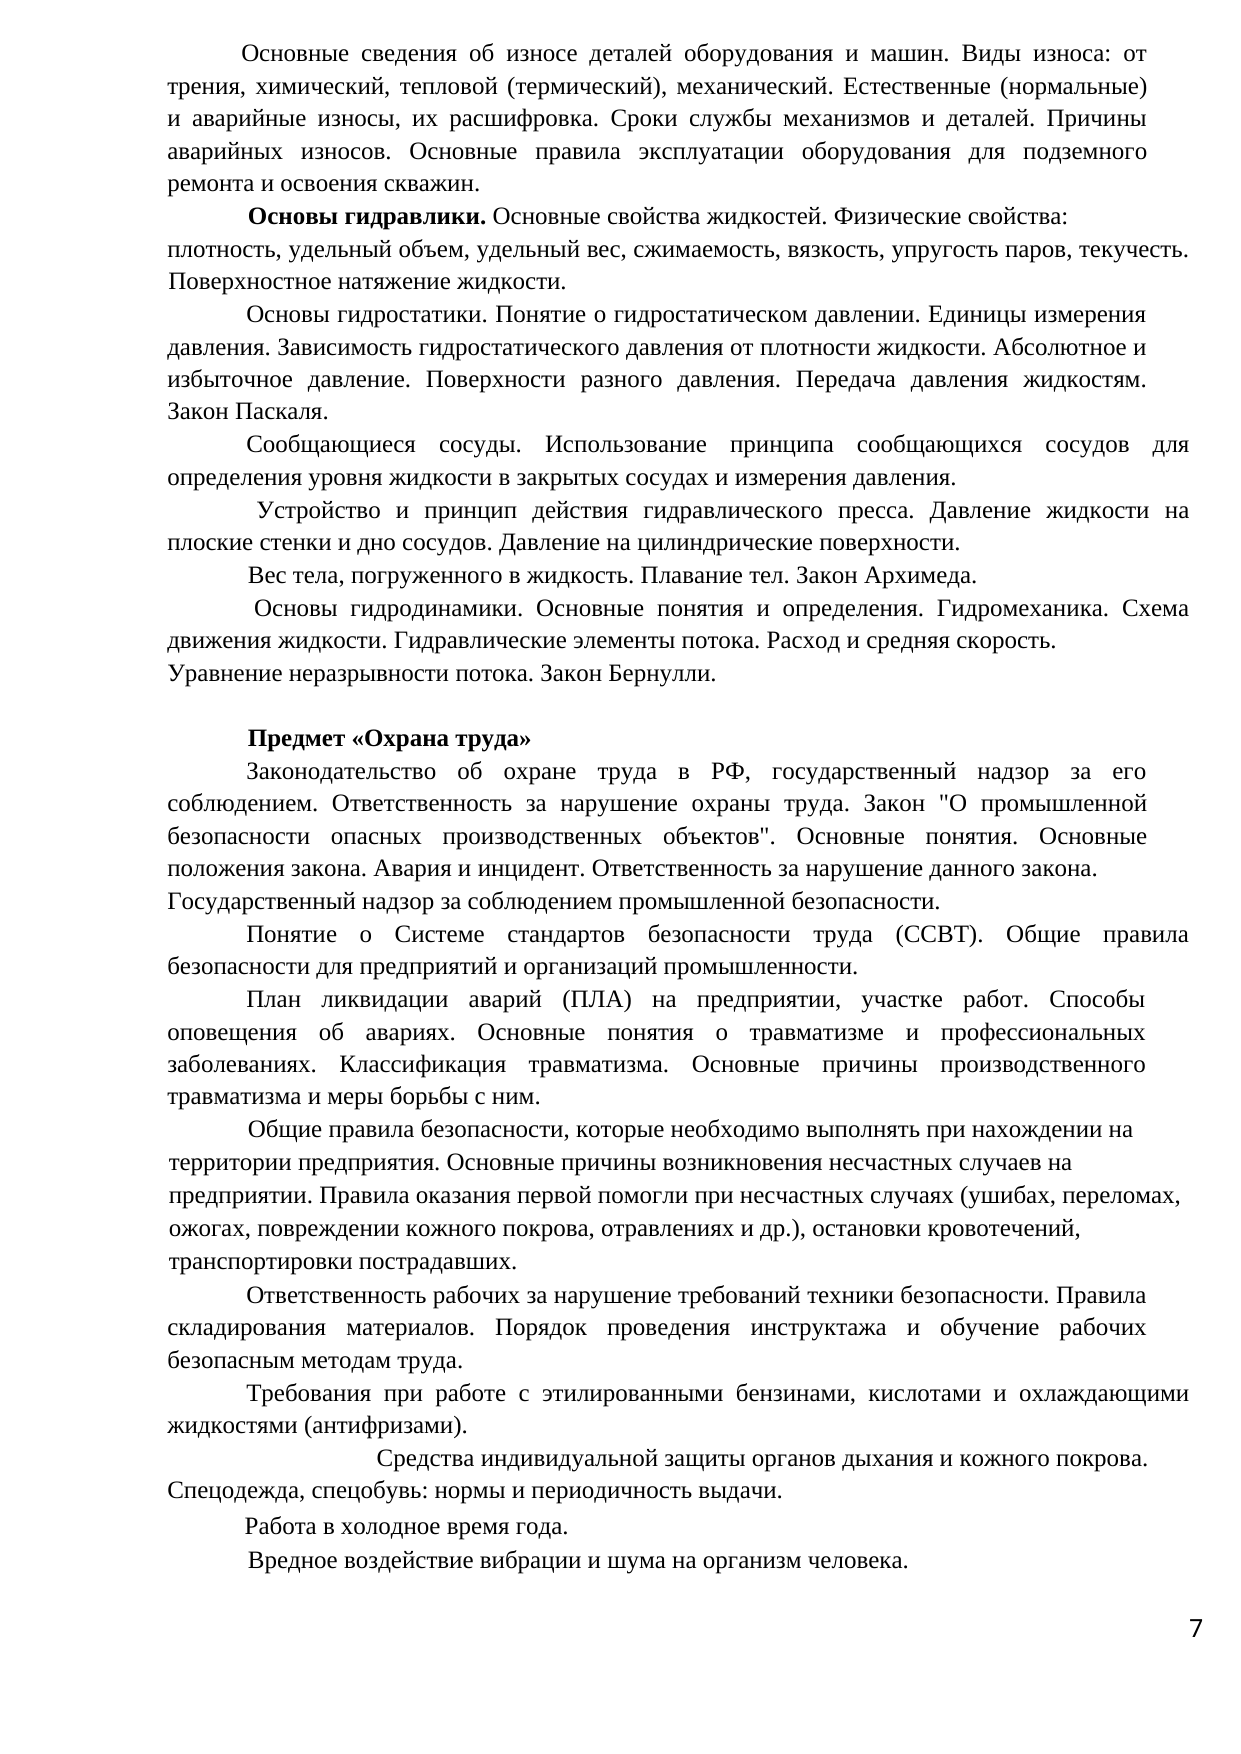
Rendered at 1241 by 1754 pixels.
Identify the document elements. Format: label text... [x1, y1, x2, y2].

text План ликвидации аварий (ПЛА) на предприятии, участке работ. Способы оповещения об авариях. Основные понятия о травматизме и профессиональных заболеваниях. Классификация травматизма. Основные причины производственного травматизма и меры борьбы с ним. [167, 984, 1146, 1110]
text Общие правила безопасности, которые необходимо выполнять при нахождении на территории предприятия. Основные причины возникновения несчастных случаев на предприятии. Правила оказания первой помогли при несчастных случаях (ушибах, переломах, ожогах, повреждении кожного покрова, отравлениях и др.), остановки кровотечений, транспортировки пострадавших. [168, 1114, 1190, 1275]
text Ответственность рабочих за нарушение требований техники безопасности. Правила складирования материалов. Порядок проведения инструктажа и обучение рабочих безопасным методам труда. [167, 1280, 1147, 1373]
text Устройство и принцип действия гидравлического пресса. Давление жидкости на плоские стенки и дно сосудов. Давление на цилиндрические поверхности. [167, 495, 1190, 556]
text плотность, удельный объем, удельный вес, сжимаемость, вязкость, упругость паров, текучесть. Поверхностное натяжение жидкости. [167, 234, 1190, 295]
text Средства индивидуальной защиты органов дыхания и кожного покрова. [37, 1443, 1148, 1472]
text Основы гидростатики. Понятие о гидростатическом давлении. Единицы измерения давления. Зависимость гидростатического давления от плотности жидкости. Абсолютное и избыточное давление. Поверхности разного давления. Передача давления жидкостям. Закон Паскаля. [167, 299, 1147, 425]
text Государственный надзор за соблюдением промышленной безопасности. [167, 886, 1190, 915]
text Основы гидравлики. Основные свойства жидкостей. Физические свойства: [248, 201, 1190, 230]
text Спецодежда, спецобувь: нормы и периодичность выдачи. [167, 1475, 1190, 1504]
text Требования при работе с этилированными бензинами, кислотами и охлаждающими жидкостями (антифризами). [167, 1378, 1190, 1439]
text Основы гидродинамики. Основные понятия и определения. Гидромеханика. Схема движения жидкости. Гидравлические элементы потока. Расход и средняя скорость. [167, 593, 1190, 654]
text Сообщающиеся сосуды. Использование принципа сообщающихся сосудов для определения уровня жидкости в закрытых сосудах и измерения давления. [167, 429, 1190, 491]
text Работа в холодное время года. [37, 1511, 1190, 1540]
text Основные сведения об износе деталей оборудования и машин. Виды износа: от трения, химический, тепловой (термический), механический. Естественные (нормальные) и аварийные износы, их расшифровка. Сроки службы механизмов и деталей. Причины аварийных износов. Основные правила эксплуатации оборудования для подземного ремонта и освоения скважин. [167, 38, 1148, 197]
text Понятие о Системе стандартов безопасности труда (ССВТ). Общие правила безопасности для предприятий и организаций промышленности. [167, 919, 1190, 980]
text Предмет «Охрана труда» [248, 723, 1190, 752]
text Вес тела, погруженного в жидкость. Плавание тел. Закон Архимеда. [248, 560, 1190, 589]
text Вредное воздействие вибрации и шума на организм человека. [248, 1545, 1190, 1573]
text Законодательство об охране труда в РФ, государственный надзор за его соблюдением. Ответственность за нарушение охраны труда. Закон "О промышленной безопасности опасных производственных объектов". Основные понятия. Основные положения закона. Авария и инцидент. Ответственность за нарушение данного закона. [167, 756, 1147, 882]
text Уравнение неразрывности потока. Закон Бернулли. [167, 658, 1190, 687]
